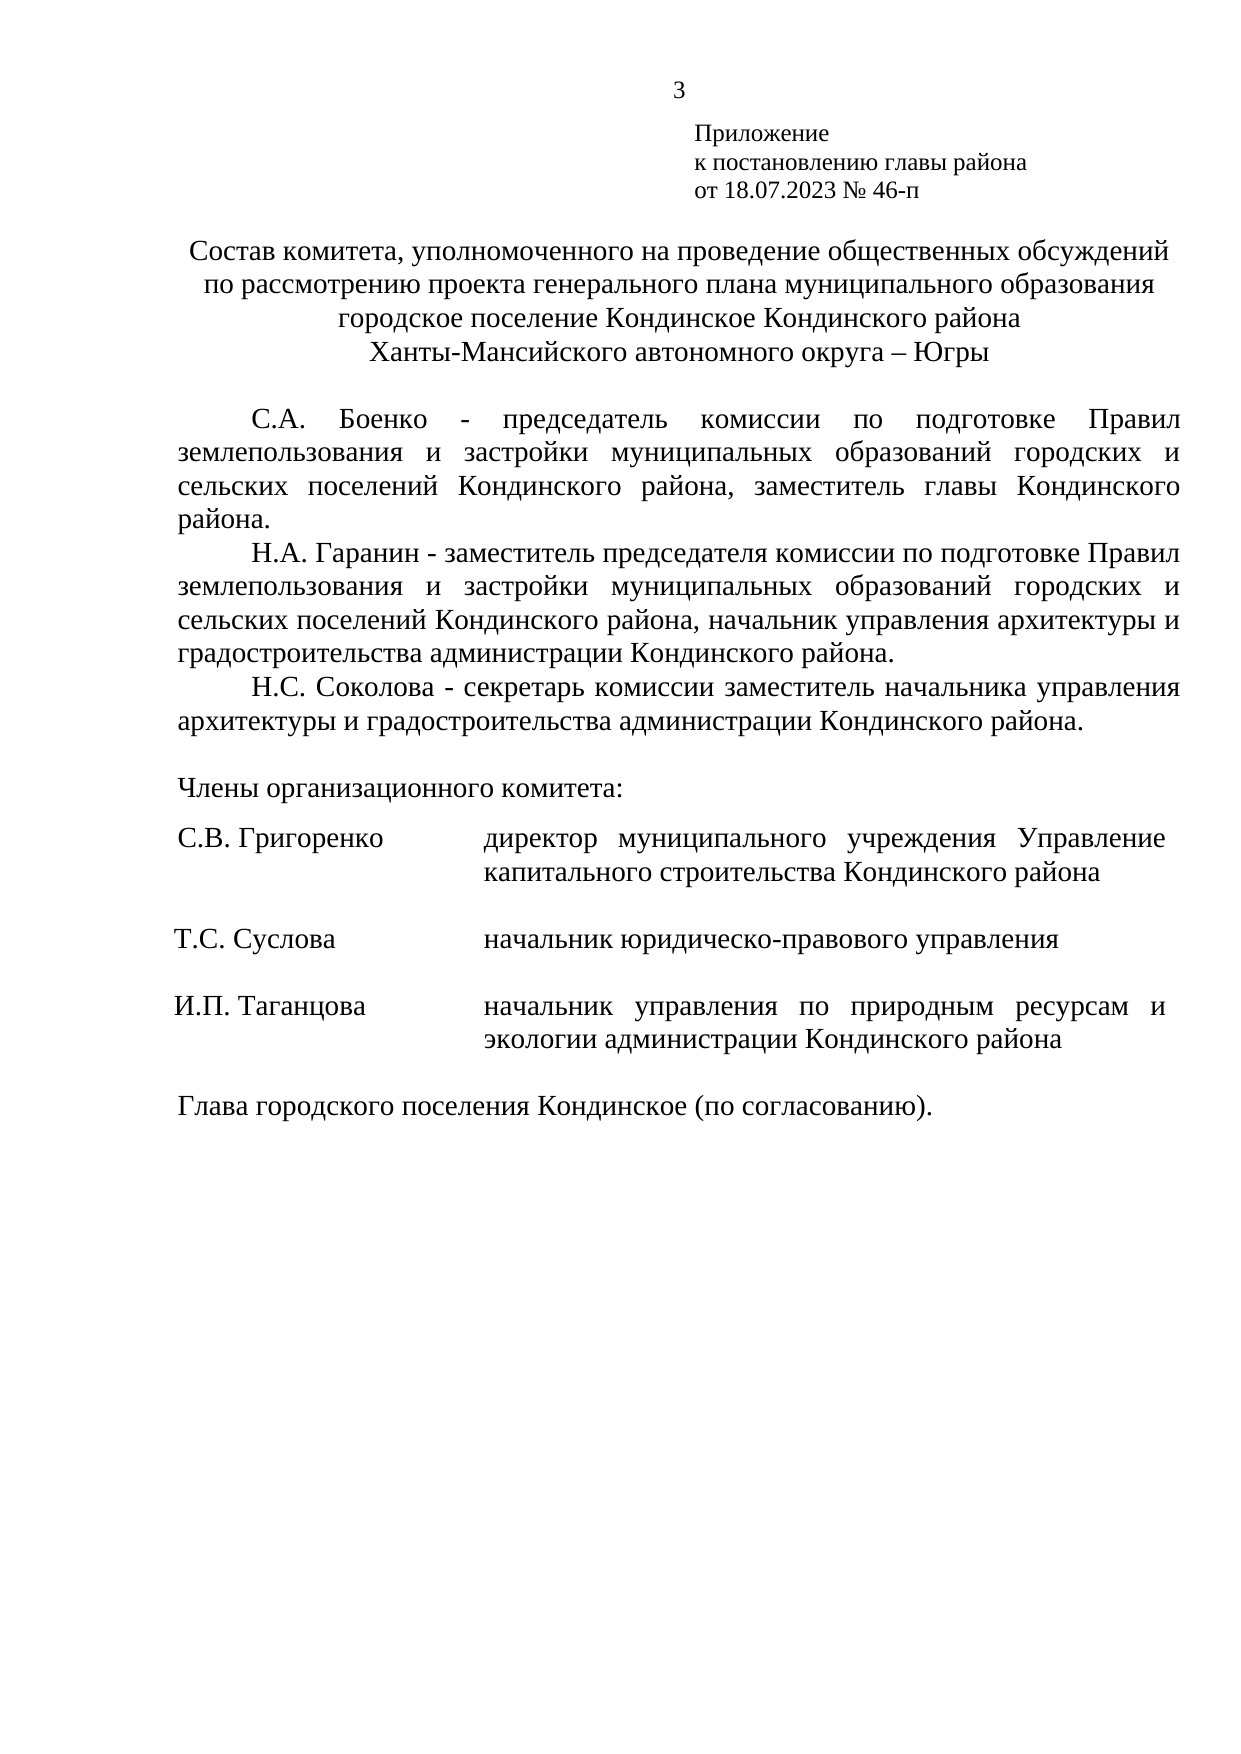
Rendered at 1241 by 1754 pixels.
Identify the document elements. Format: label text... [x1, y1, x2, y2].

text к постановлению главы района [694, 147, 1181, 176]
table_cell Т.С. Суслова [163, 921, 472, 988]
text Н.А. Гаранин - заместитель председателя комиссии по подготовке Правил землепользования и застройки муниципальных образований городских и сельских поселений Кондинского района, начальник управления архитектуры и градостроительства администрации Кондинского района. [177, 535, 1181, 669]
table_cell И.П. Таганцова [163, 988, 472, 1055]
text С.А. Боенко - председатель комиссии по подготовке Правил землепользования и застройки муниципальных образований городских и сельских поселений Кондинского района, заместитель главы Кондинского района. [177, 401, 1181, 535]
text Н.С. Соколова - секретарь комиссии заместитель начальника управления архитектуры и градостроительства администрации Кондинского района. [177, 669, 1181, 736]
text Члены организационного комитета: [177, 770, 1181, 803]
table_cell начальник управления по природным ресурсам и экологии администрации Кондинского района [473, 988, 1177, 1055]
text Состав комитета, уполномоченного на проведение общественных обсуждений по рассмотрению проекта генерального плана муниципального образования городское поселение Кондинское Кондинского района [177, 233, 1181, 334]
text Глава городского поселения Кондинское (по согласованию). [177, 1088, 1181, 1122]
text Ханты-Мансийского автономного округа – Югры [177, 334, 1181, 367]
table_header директор муниципального учреждения Управление капитального строительства Кондинского района [473, 820, 1177, 921]
table_cell начальник юридическо-правового управления [473, 921, 1177, 988]
text от 18.07.2023 № 46-п [694, 176, 1181, 204]
table_header С.В. Григоренко [163, 820, 472, 921]
text Приложение [694, 118, 1181, 147]
